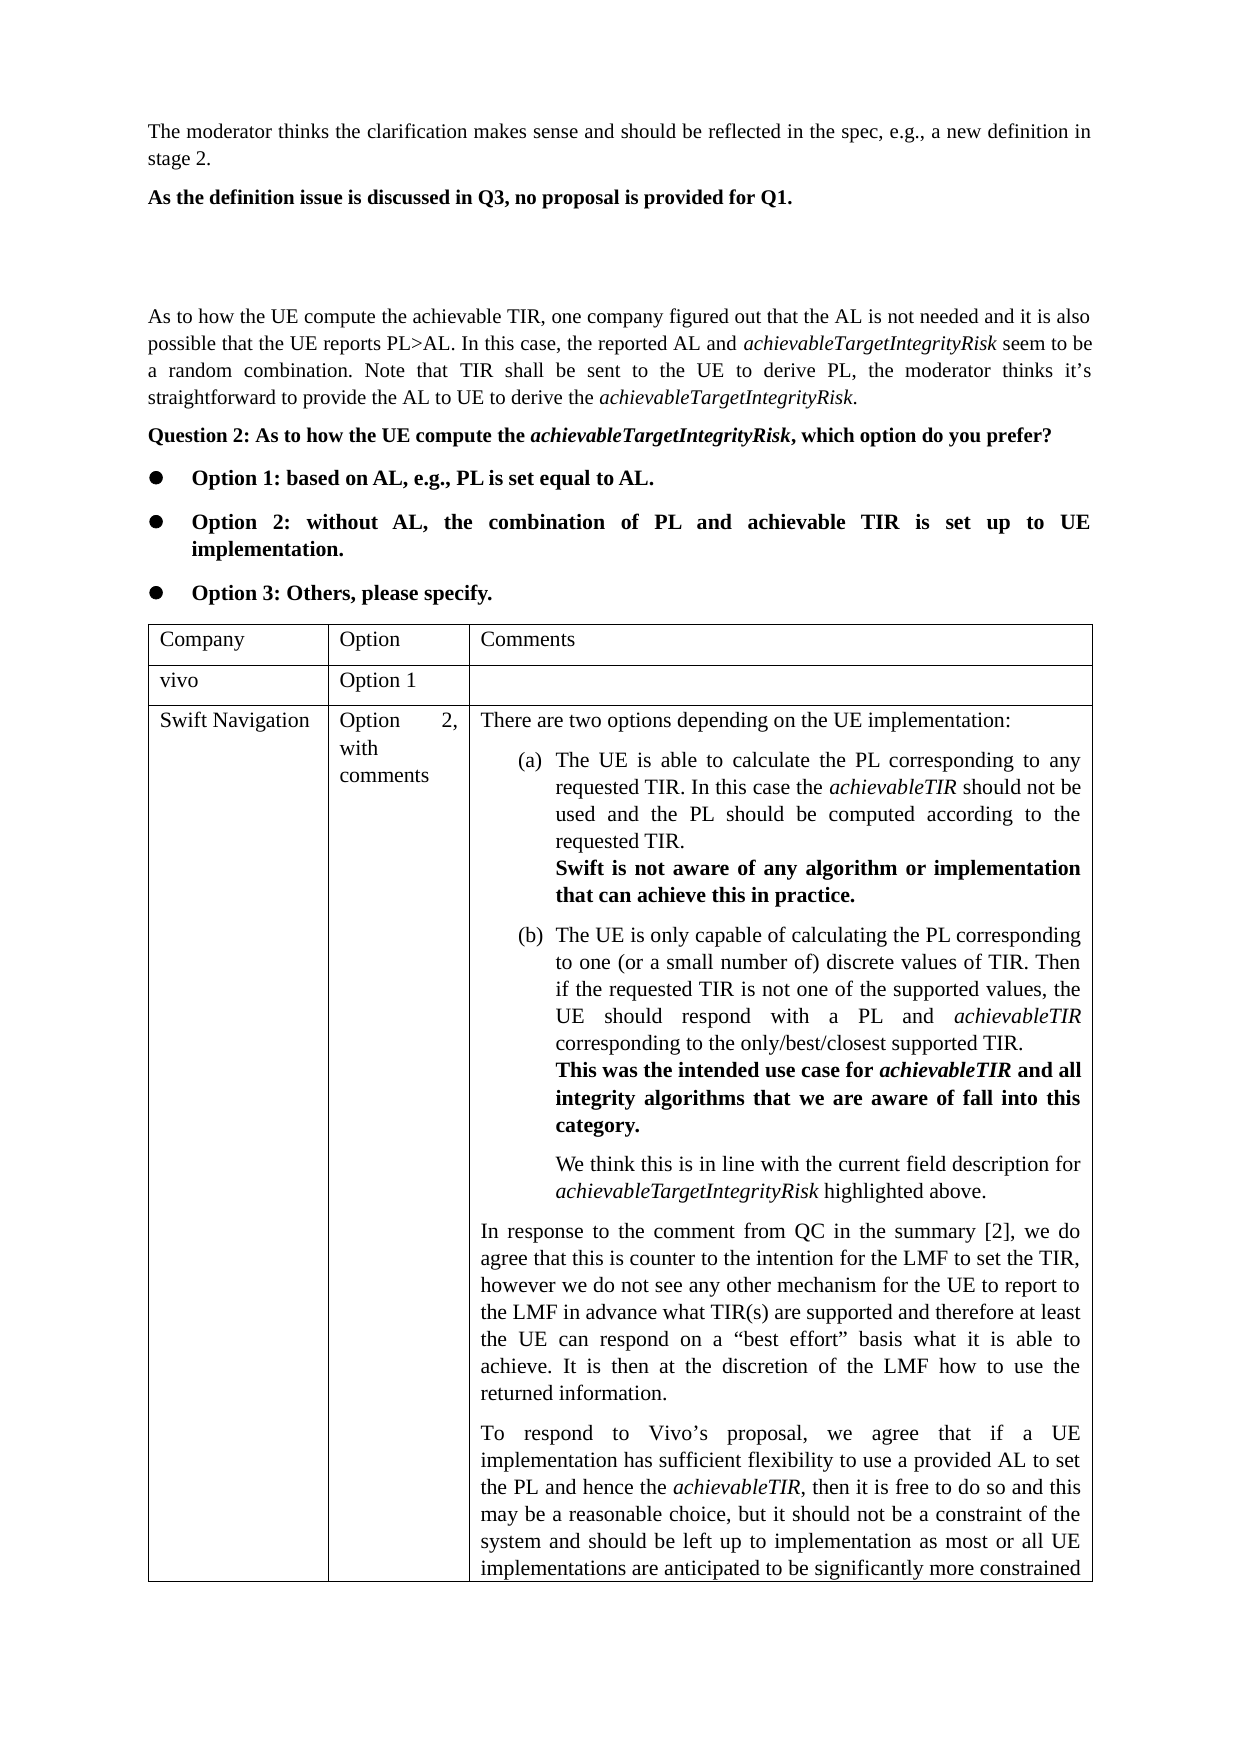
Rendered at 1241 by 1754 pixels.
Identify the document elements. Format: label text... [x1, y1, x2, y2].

table_header Company [149, 625, 328, 664]
list Option 1: based on AL, e.g., PL is set equal to AL. [148, 465, 1092, 490]
table_cell [470, 666, 1092, 705]
table_header Option [329, 625, 469, 664]
list Option 3: Others, please specify. [148, 580, 1092, 605]
table_header Comments [470, 625, 1092, 664]
list Option 2: without AL, the combination of PL and achievable TIR is set up to UE implementation. [148, 509, 1092, 561]
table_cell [329, 706, 469, 1581]
table_cell Option 1 [329, 666, 469, 705]
table_cell Swift Navigation [149, 706, 328, 1581]
text Question 2: As to how the UE compute the achievableTargetIntegrityRisk, which option do you prefer? [148, 423, 1092, 447]
table_cell vivo [149, 666, 328, 705]
text As to how the UE compute the achievable TIR, one company figured out that the AL is not needed and it is also possible that the UE reports PL>AL. In this case, the reported AL and achievableTargetIntegrityRisk seem to be a random combination. Note that TIR shall be sent to the UE to derive PL, the moderator thinks it’s straightforward to provide the AL to UE to derive the achievableTargetIntegrityRisk. [148, 302, 1092, 410]
text As the definition issue is discussed in Q3, no proposal is provided for Q1. [148, 183, 1092, 210]
text The moderator thinks the clarification makes sense and should be reflected in the spec, e.g., a new definition in stage 2. [148, 116, 1092, 171]
